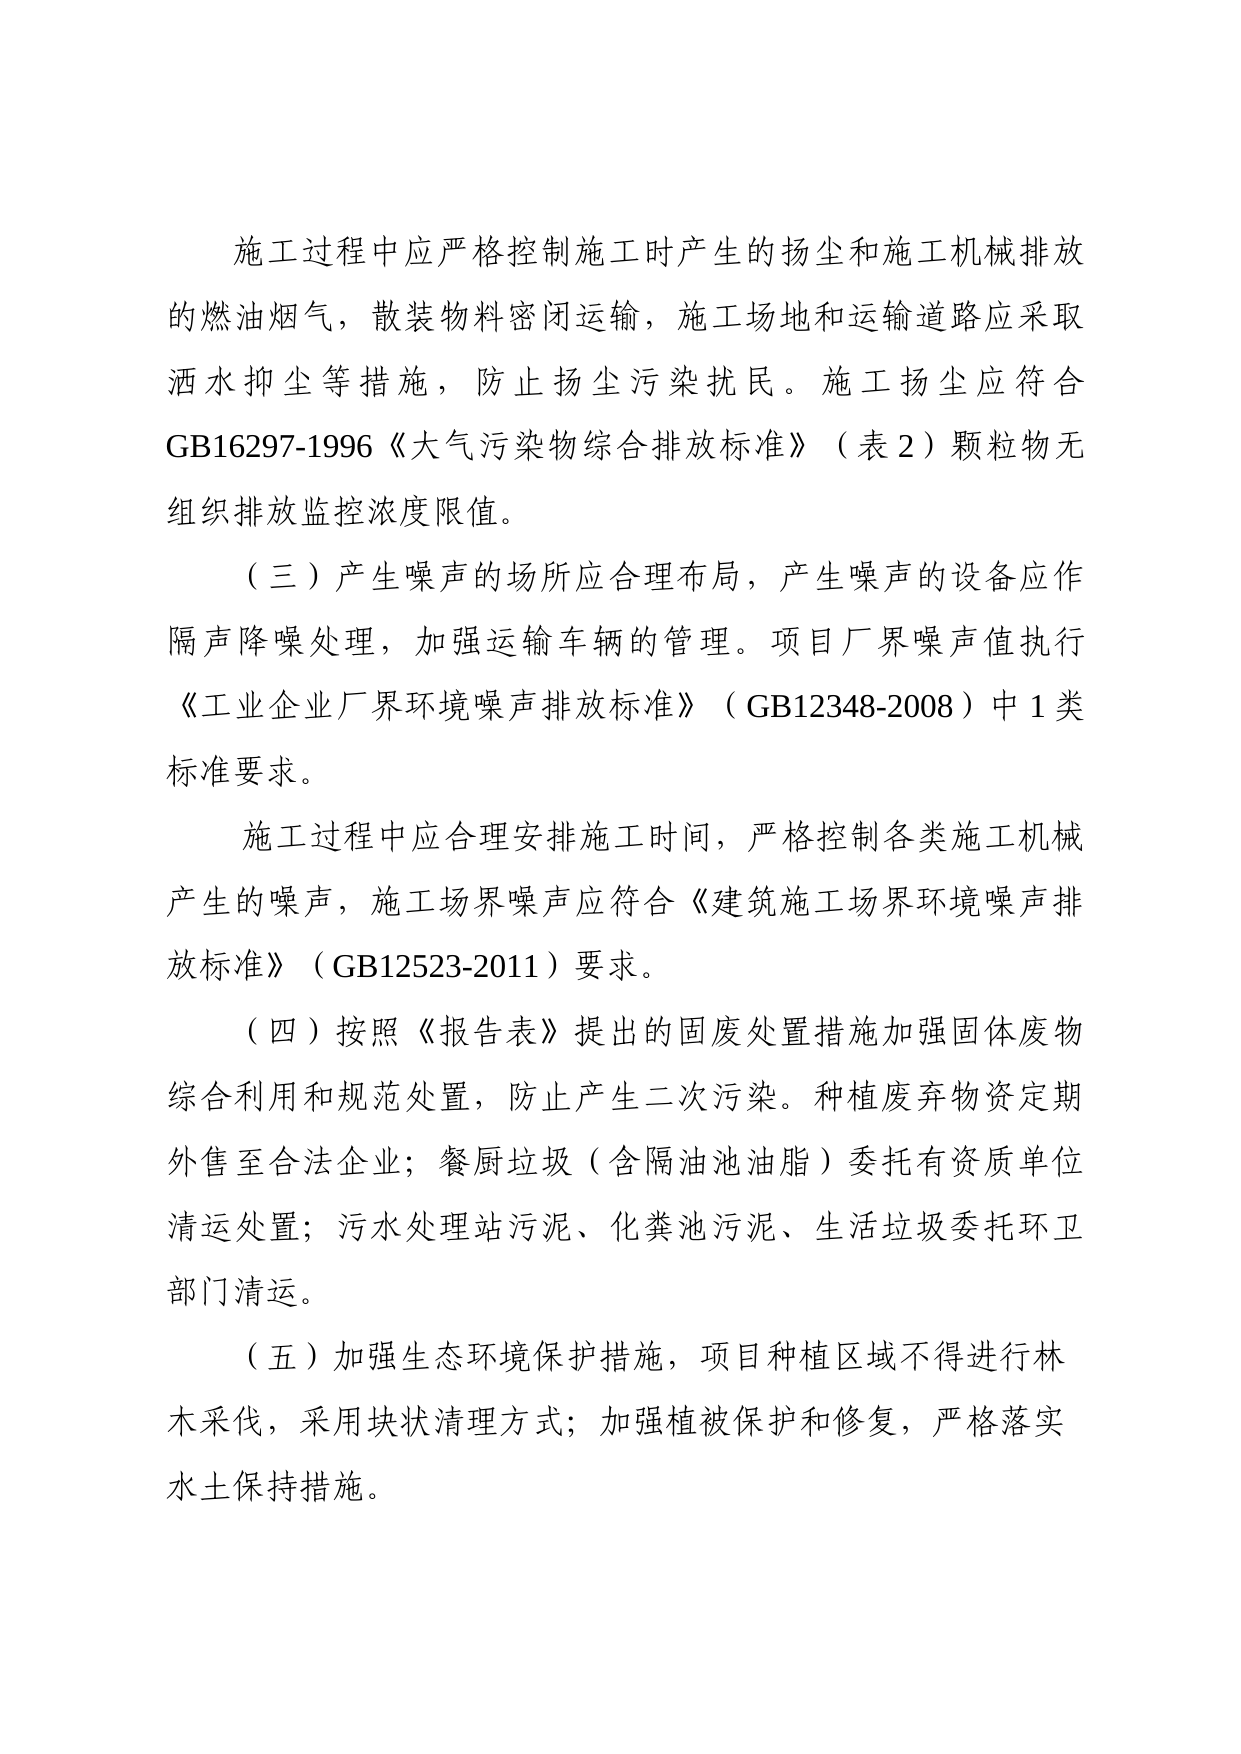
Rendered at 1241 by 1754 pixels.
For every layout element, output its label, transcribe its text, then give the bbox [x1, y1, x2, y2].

text 施工过程中应严格控制施工时产生的扬尘和施工机械排放的燃油烟气，散装物料密闭运输，施工场地和运输道路应采取洒水抑尘等措施，防止扬尘污染扰民。施工扬尘应符合GB16297-1996《大气污染物综合排放标准》（表2）颗粒物无组织排放监控浓度限值。 [165, 217, 1087, 542]
text （五）加强生态环境保护措施，项目种植区域不得进行林木采伐，采用块状清理方式；加强植被保护和修复，严格落实水土保持措施。 [165, 1322, 1087, 1517]
list 施工过程中应合理安排施工时间，严格控制各类施工机械产生的噪声，施工场界噪声应符合《建筑施工场界环境噪声排放标准》（GB12523-2011）要求。 [165, 802, 1087, 997]
list （三）产生噪声的场所应合理布局，产生噪声的设备应作隔声降噪处理，加强运输车辆的管理。项目厂界噪声值执行《工业企业厂界环境噪声排放标准》（GB12348-2008）中1类标准要求。 [165, 542, 1087, 802]
list （四）按照《报告表》提出的固废处置措施加强固体废物综合利用和规范处置，防止产生二次污染。种植废弃物资定期外售至合法企业；餐厨垃圾（含隔油池油脂）委托有资质单位清运处置；污水处理站污泥、化粪池污泥、生活垃圾委托环卫部门清运。 [165, 997, 1087, 1322]
